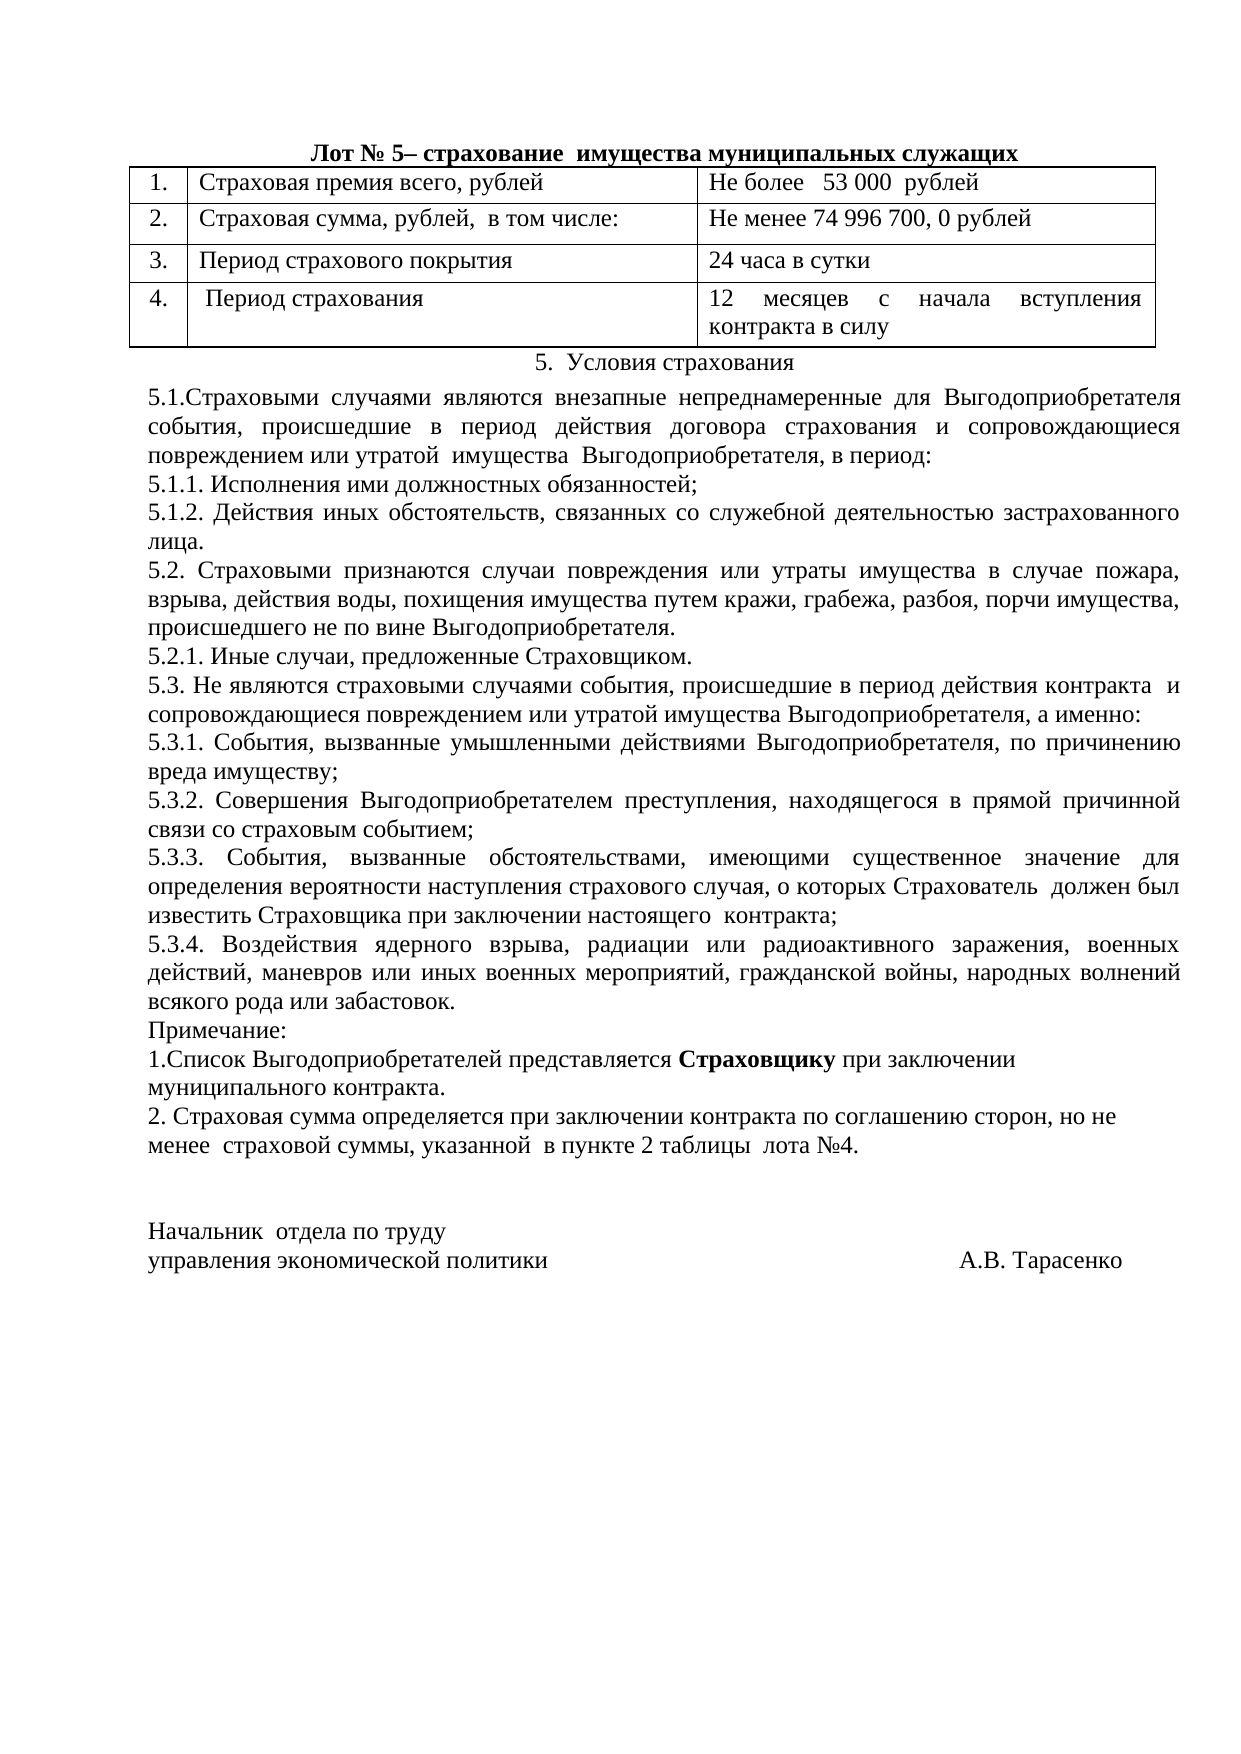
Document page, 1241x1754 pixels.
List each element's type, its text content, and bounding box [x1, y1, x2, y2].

table_cell Страховая сумма, рублей, в том числе: [188, 204, 697, 244]
text Лот № 5– страхование имущества муниципальных служащих [148, 138, 1181, 166]
text 5.3.1. События, вызванные умышленными действиями Выгодоприобретателя, по причинению вреда имуществу; [148, 727, 1181, 785]
table_cell 3. [130, 245, 187, 282]
text Примечание: [148, 1015, 1181, 1044]
table_cell 24 часа в сутки [698, 245, 1155, 282]
text 5.3.4. Воздействия ядерного взрыва, радиации или радиоактивного заражения, военных действий, маневров или иных военных мероприятий, гражданской войны, народных волнений всякого рода или забастовок. [148, 929, 1181, 1015]
text Начальник отдела по труду [148, 1216, 1181, 1245]
table_cell Период страхования [188, 283, 697, 346]
table_header Не более 53 000 рублей [698, 168, 1155, 202]
table_header 1. [130, 168, 187, 202]
text 5.3. Не являются страховыми случаями события, происшедшие в период действия контракта и сопровождающиеся повреждением или утратой имущества Выгодоприобретателя, а именно: [148, 670, 1181, 727]
text 5.2.1. Иные случаи, предложенные Страховщиком. [148, 641, 1181, 670]
text 1.Список Выгодоприобретателей представляется Страховщику при заключении муниципального контракта. [148, 1044, 1181, 1101]
text 5.3.2. Совершения Выгодоприобретателем преступления, находящегося в прямой причинной связи со страховым событием; [148, 785, 1181, 842]
text 5.2. Страховыми признаются случаи повреждения или утраты имущества в случае пожара, взрыва, действия воды, похищения имущества путем кражи, грабежа, разбоя, порчи имущества, происшедшего не по вине Выгодоприобретателя. [148, 555, 1181, 641]
text 5.1.Страховыми случаями являются внезапные непреднамеренные для Выгодоприобретателя события, происшедшие в период действия договора страхования и сопровождающиеся повреждением или утратой имущества Выгодоприобретателя, в период: [148, 382, 1181, 469]
text 2. Страховая сумма определяется при заключении контракта по соглашению сторон, но не менее страховой суммы, указанной в пункте 2 таблицы лота №4. [148, 1101, 1181, 1159]
table_cell Период страхового покрытия [188, 245, 697, 282]
table_cell Не менее 74 996 700, 0 рублей [698, 204, 1155, 244]
table_header Страховая премия всего, рублей [188, 168, 697, 202]
text 5.3.3. События, вызванные обстоятельствами, имеющими существенное значение для определения вероятности наступления страхового случая, о которых Страхователь должен был известить Страховщика при заключении настоящего контракта; [148, 842, 1181, 929]
table_cell 4. [130, 283, 187, 346]
text 5.1.1. Исполнения ими должностных обязанностей; [148, 469, 1181, 497]
table_cell 12 месяцев с начала вступления контракта в силу [698, 283, 1155, 346]
table_cell 2. [130, 204, 187, 244]
text управления экономической политики А.В. Тарасенко [148, 1245, 1181, 1274]
text 5. Условия страхования [148, 347, 1181, 376]
text 5.1.2. Действия иных обстоятельств, связанных со служебной деятельностью застрахованного лица. [148, 497, 1181, 555]
